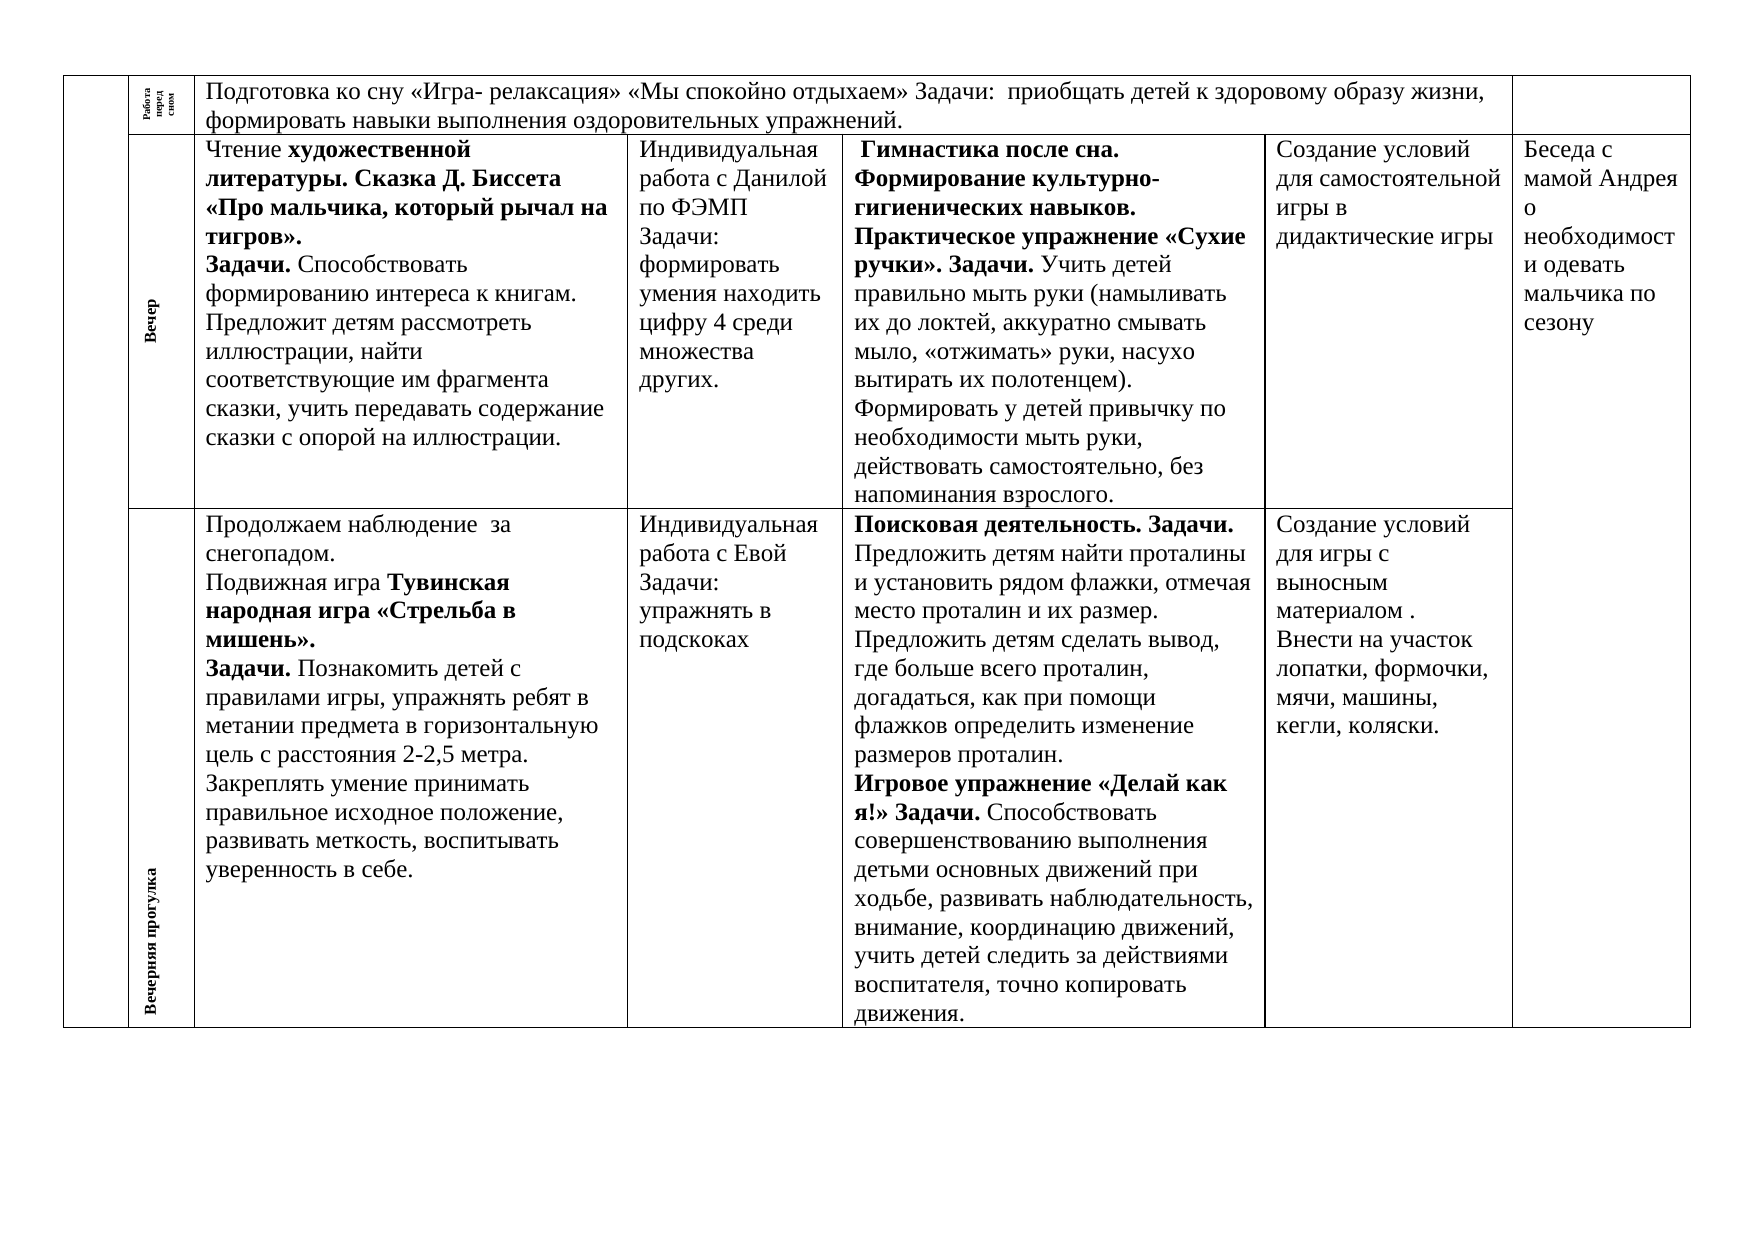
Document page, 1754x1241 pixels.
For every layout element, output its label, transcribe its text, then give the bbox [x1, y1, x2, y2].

table_cell Подготовка ко сну «Игра- релаксация» «Мы спокойно отдыхаем» Задачи: приобщать детей к здоровому образу жизни, формировать навыки выполнения оздоровительных упражнений. [195, 76, 1512, 133]
table_cell Чтение художественной литературы. Сказка Д. Биссета «Про мальчика, который рычал на тигров». Задачи. Способствовать формированию интереса к книгам. Предложит детям рассмотреть иллюстрации, найти соответствующие им фрагмента сказки, учить передавать содержание сказки с опорой на иллюстрации. [195, 135, 627, 508]
table_cell Вечерняя прогулка [129, 509, 194, 1027]
table_cell Работа перед сном [129, 76, 194, 133]
table_cell Вечер [129, 135, 194, 508]
table_cell Продолжаем наблюдение за снегопадом. Подвижная игра Тувинская народная игра «Стрельба в мишень». Задачи. Познакомить детей с правилами игры, упражнять ребят в метании предмета в горизонтальную цель с расстояния 2-2,5 метра. Закреплять умение принимать правильное исходное положение, развивать меткость, воспитывать уверенность в себе. [195, 509, 627, 1027]
table_cell Индивидуальная работа с Евой Задачи: упражнять в подскоках [628, 509, 842, 1027]
table_cell Индивидуальная работа с Данилой по ФЭМП Задачи: формировать умения находить цифру 4 среди множества других. [628, 135, 842, 508]
table_cell Создание условий для самостоятельной игры в дидактические игры [1266, 135, 1512, 508]
table_cell Гимнастика после сна. Формирование культурно-гигиенических навыков. Практическое упражнение «Сухие ручки». Задачи. Учить детей правильно мыть руки (намыливать их до локтей, аккуратно смывать мыло, «отжимать» руки, насухо вытирать их полотенцем). Формировать у детей привычку по необходимости мыть руки, действовать самостоятельно, без напоминания взрослого. [843, 135, 1264, 508]
table_cell Беседа с мамой Андрея о необходимости одевать мальчика по сезону [1513, 135, 1690, 1027]
table_cell Поисковая деятельность. Задачи. Предложить детям найти проталины и установить рядом флажки, отмечая место проталин и их размер. Предложить детям сделать вывод, где больше всего проталин, догадаться, как при помощи флажков определить изменение размеров проталин. Игровое упражнение «Делай как я!» Задачи. Способствовать совершенствованию выполнения детьми основных движений при ходьбе, развивать наблюдательность, внимание, координацию движений, учить детей следить за действиями воспитателя, точно копировать движения. [843, 509, 1264, 1027]
table_cell Создание условий для игры с выносным материалом . Внести на участок лопатки, формочки, мячи, машины, кегли, коляски. [1266, 509, 1512, 1027]
